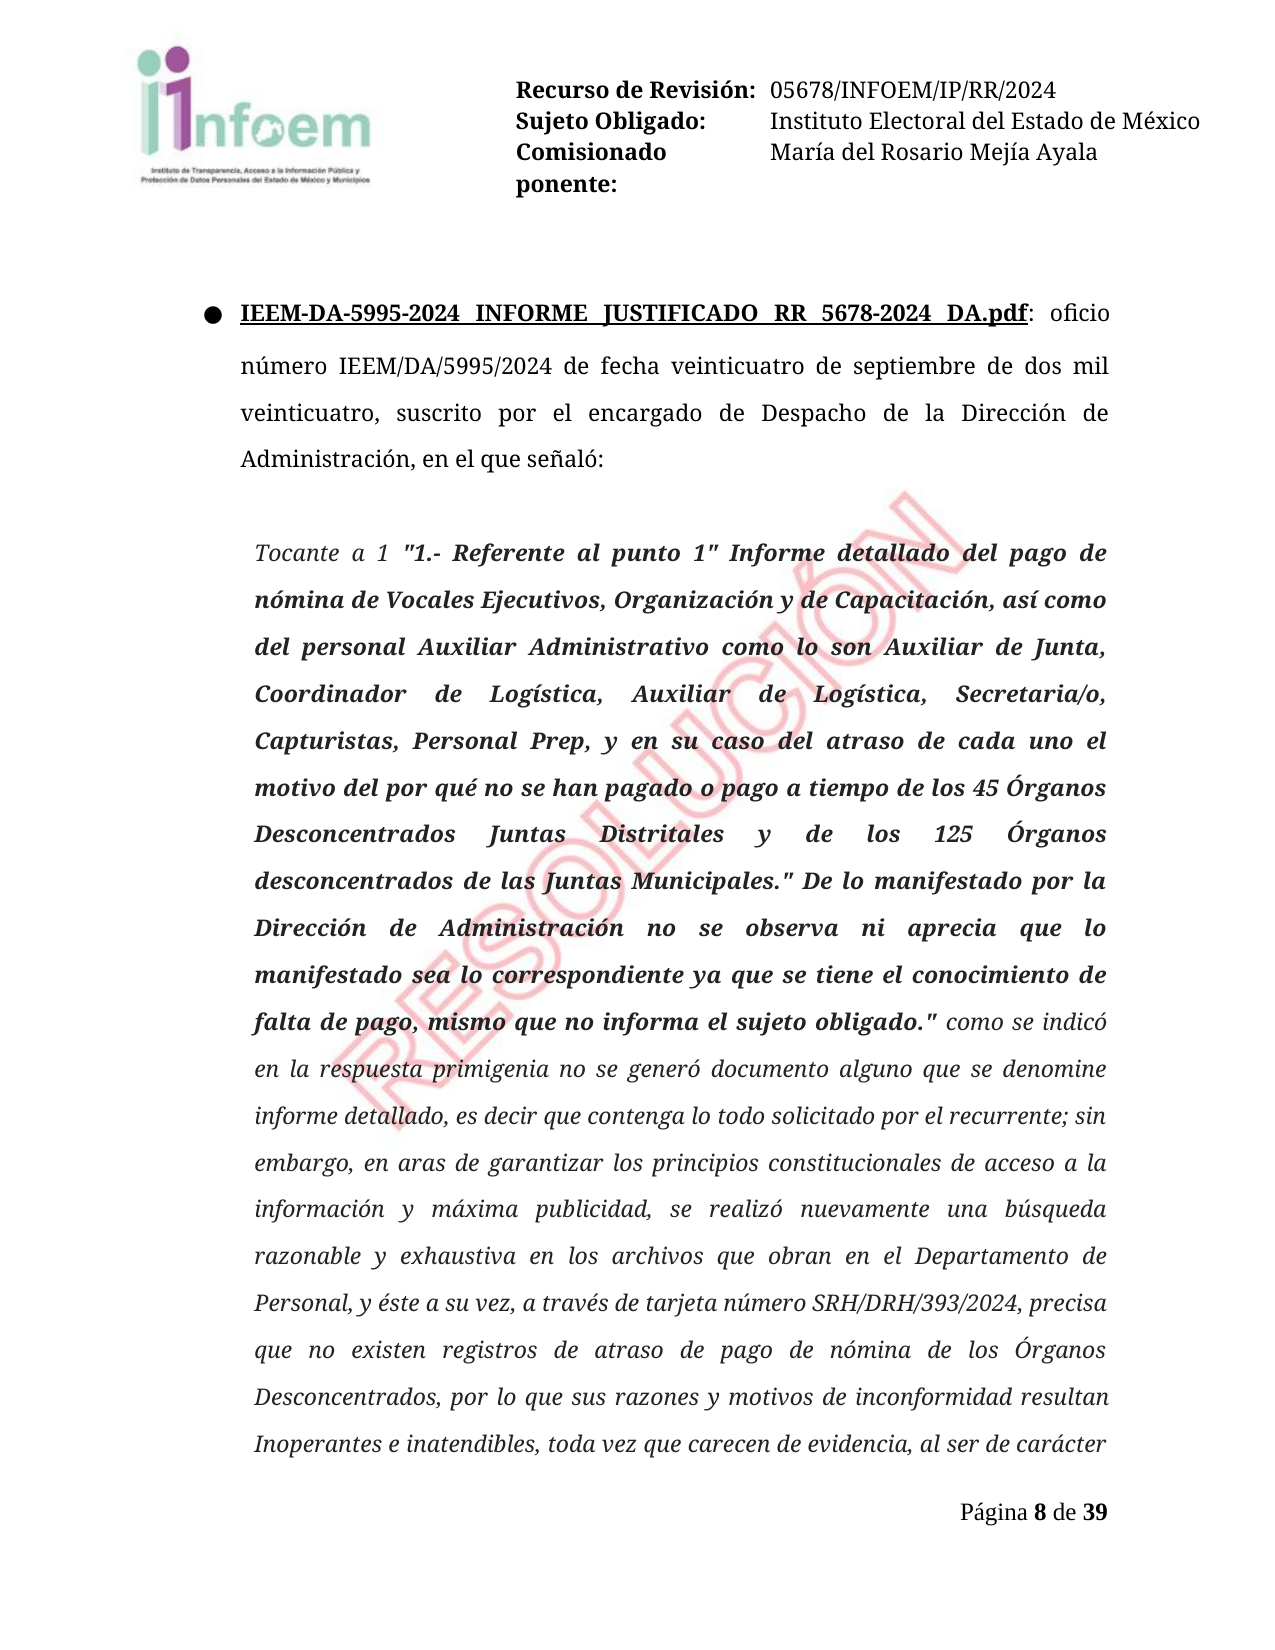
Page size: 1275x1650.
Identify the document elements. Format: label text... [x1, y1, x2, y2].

picture [22, 0, 1251, 1589]
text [254, 537, 1110, 1459]
list IEEM-DA-5995-2024 INFORME JUSTIFICADO RR 5678-2024 DA.pdf: oficio número IEEM/DA/5995/2024 de fecha veinticuatro de septiembre de dos mil veinticuatro, suscrito por el encargado de Despacho de la Dirección de Administración, en el que señaló: [203, 287, 1110, 474]
